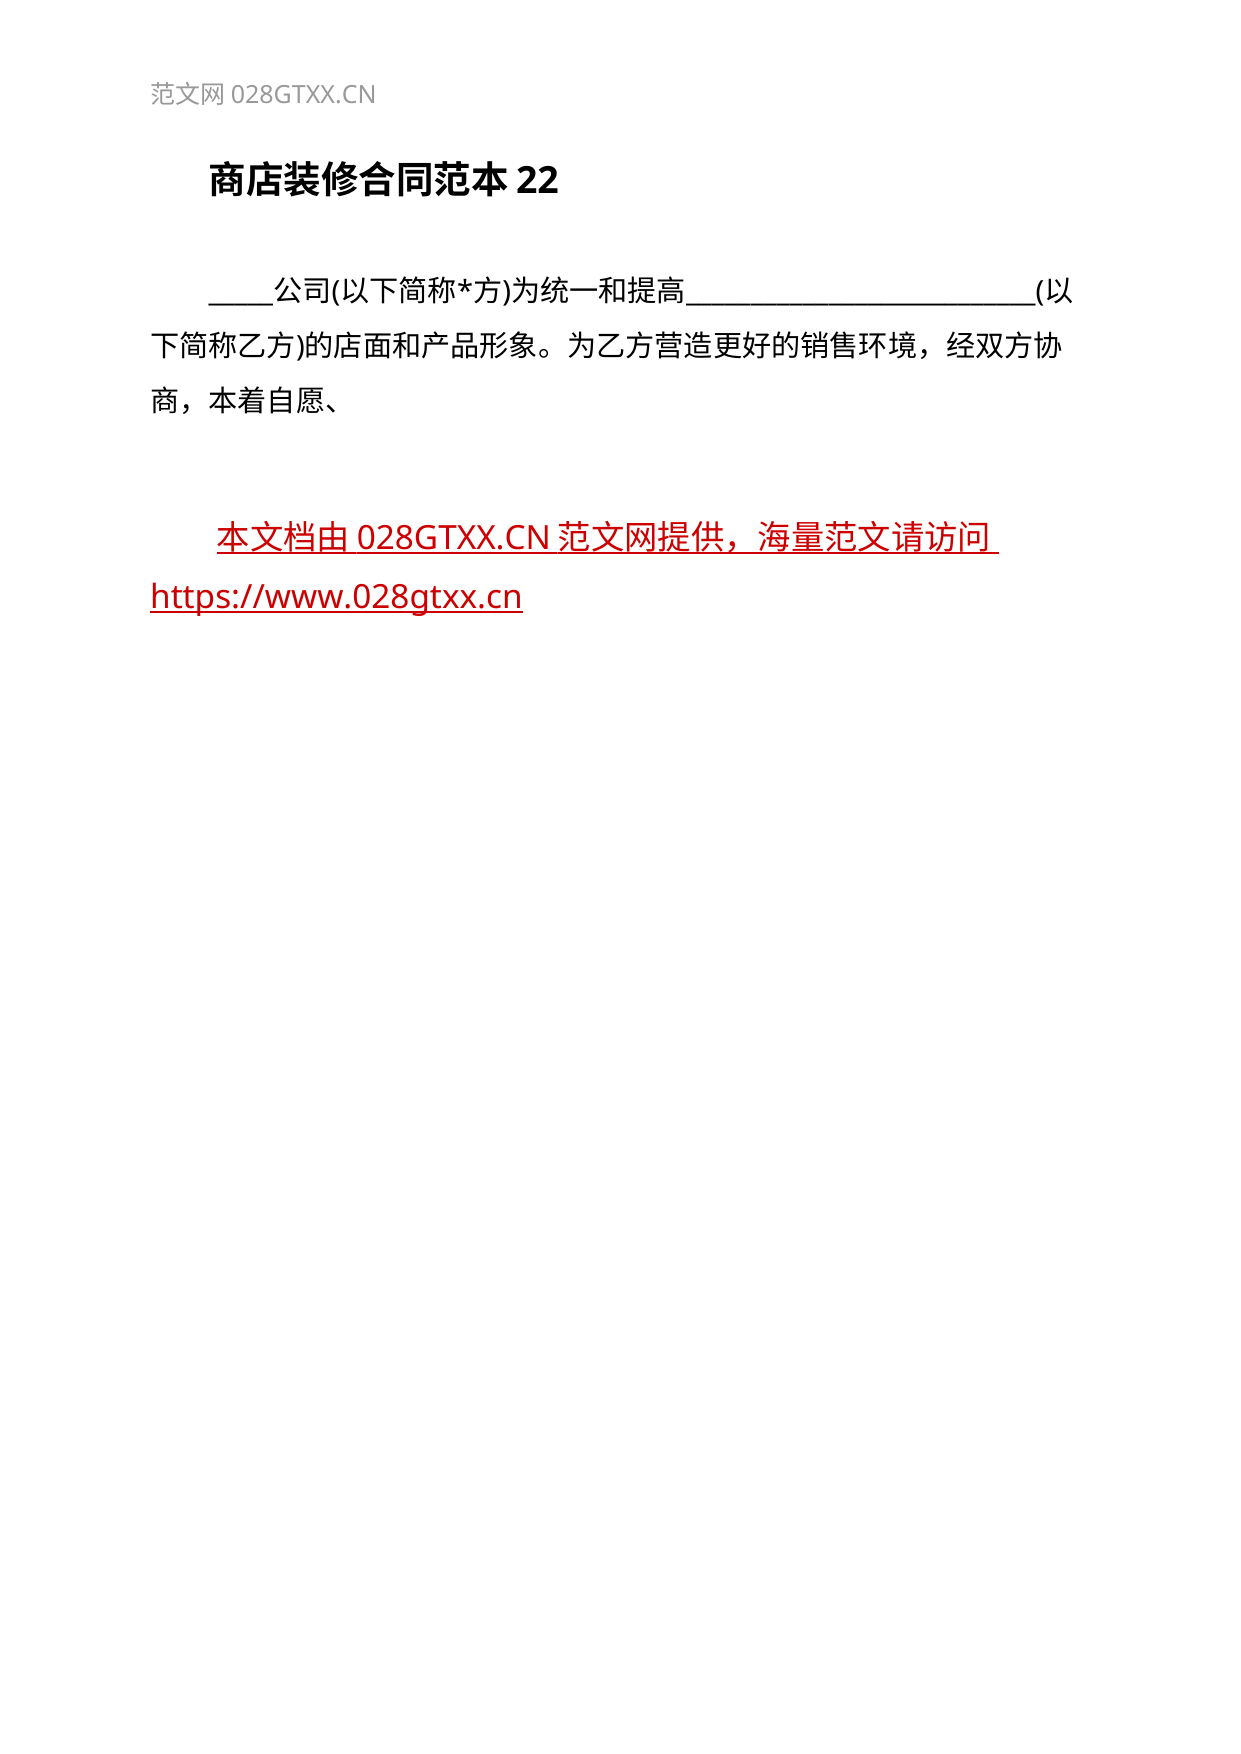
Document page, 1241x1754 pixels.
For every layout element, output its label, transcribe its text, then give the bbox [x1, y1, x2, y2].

text _____公司(以下简称*方)为统一和提高___________________________(以下简称乙方)的店面和产品形象。为乙方营造更好的销售环境，经双方协商，本着自愿、 [150, 268, 1090, 420]
text 商店装修合同范本22 [150, 150, 1090, 204]
text 本文档由028GTXX.CN范文网提供，海量范文请访问 https://www.028gtxx.cn [150, 511, 1090, 618]
